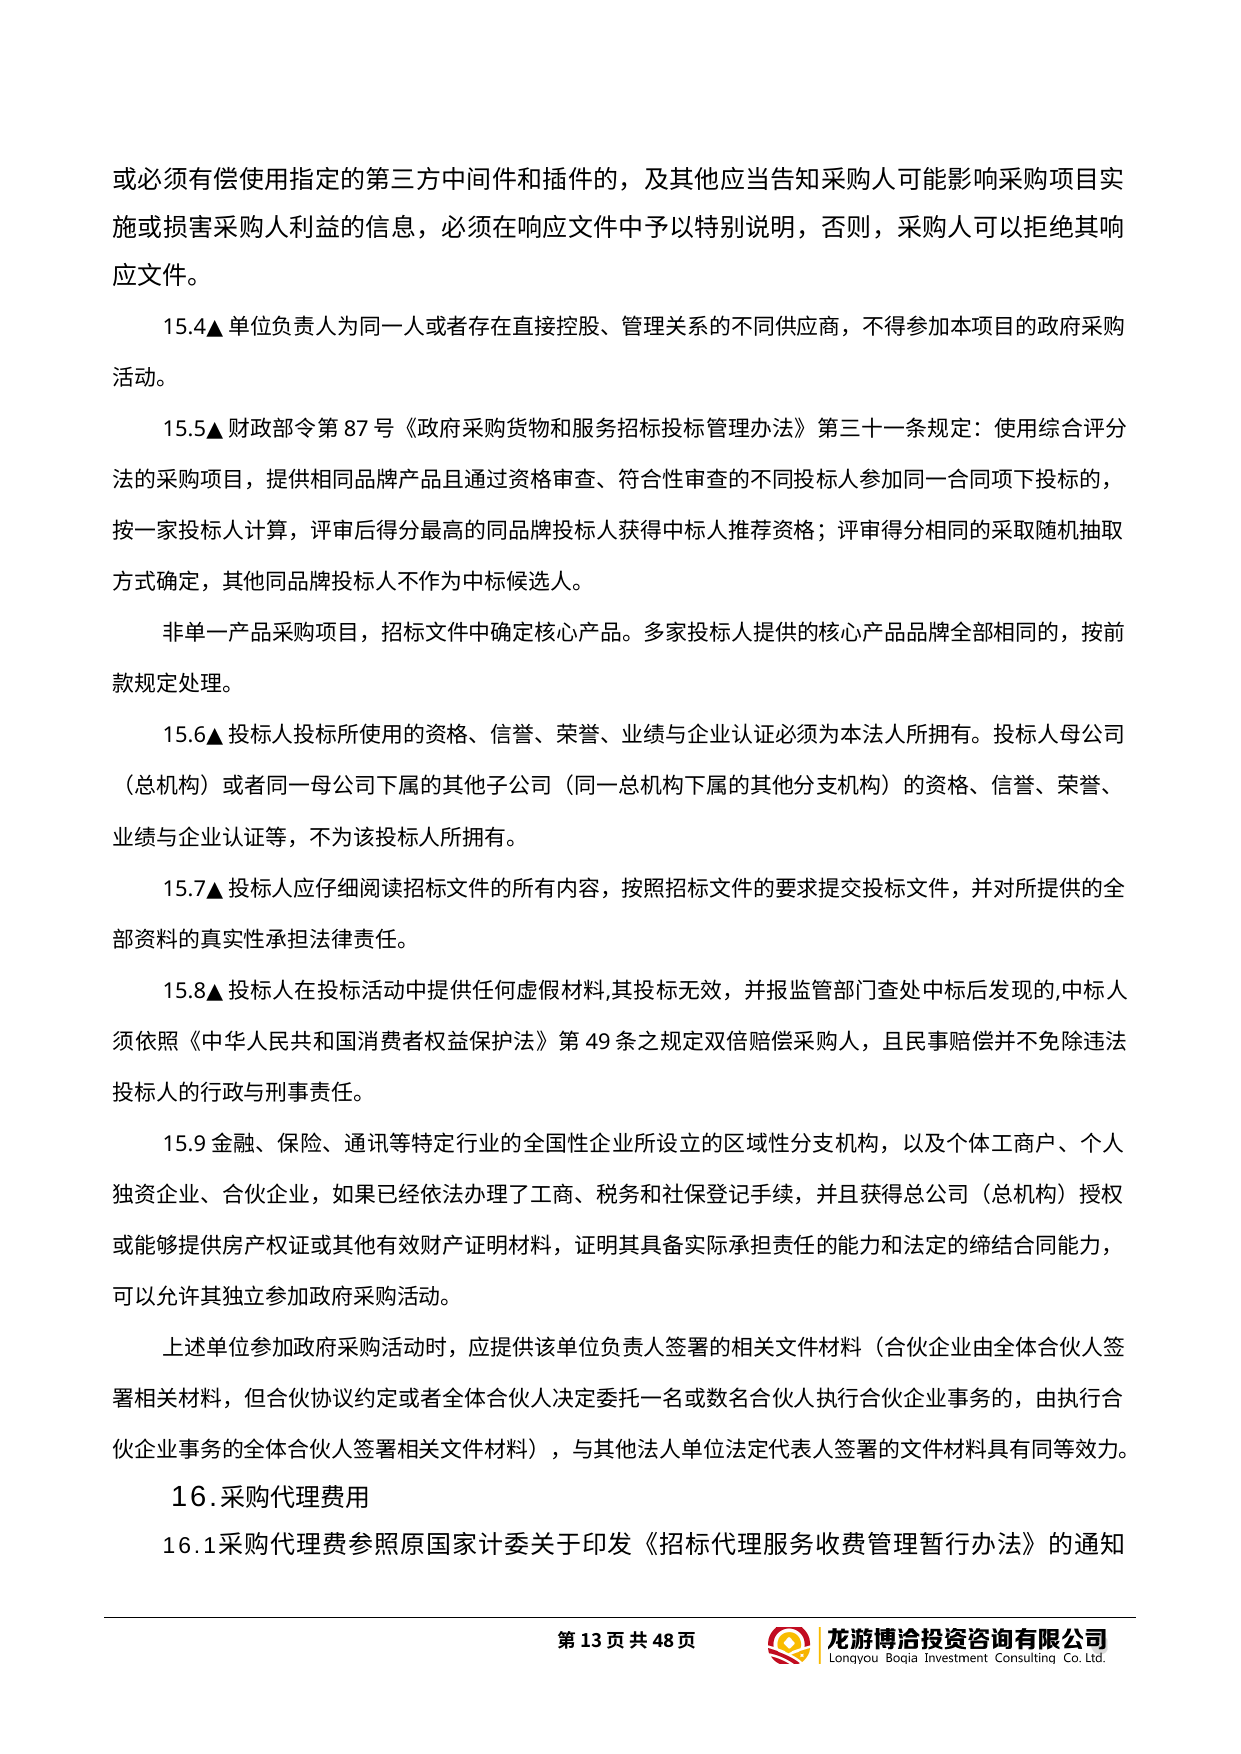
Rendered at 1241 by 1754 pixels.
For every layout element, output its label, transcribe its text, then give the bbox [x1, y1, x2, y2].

text 15.7▲投标人应仔细阅读招标文件的所有内容，按照招标文件的要求提交投标文件，并对所提供的全部资料的真实性承担法律责任。 [112, 855, 1128, 957]
text 15.5▲财政部令第87号《政府采购货物和服务招标投标管理办法》第三十一条规定：使用综合评分法的采购项目，提供相同品牌产品且通过资格审查、符合性审查的不同投标人参加同一合同项下投标的，按一家投标人计算，评审后得分最高的同品牌投标人获得中标人推荐资格；评审得分相同的采取随机抽取方式确定，其他同品牌投标人不作为中标候选人。 [112, 396, 1128, 600]
text 上述单位参加政府采购活动时，应提供该单位负责人签署的相关文件材料（合伙企业由全体合伙人签署相关材料，但合伙协议约定或者全体合伙人决定委托一名或数名合伙人执行合伙企业事务的，由执行合伙企业事务的全体合伙人签署相关文件材料），与其他法人单位法定代表人签署的文件材料具有同等效力。 [112, 1314, 1128, 1468]
text 15.9金融、保险、通讯等特定行业的全国性企业所设立的区域性分支机构，以及个体工商户、个人独资企业、合伙企业，如果已经依法办理了工商、税务和社保登记手续，并且获得总公司（总机构）授权或能够提供房产权证或其他有效财产证明材料，证明其具备实际承担责任的能力和法定的缔结合同能力，可以允许其独立参加政府采购活动。 [112, 1110, 1128, 1314]
text 非单一产品采购项目，招标文件中确定核心产品。多家投标人提供的核心产品品牌全部相同的，按前款规定处理。 [112, 600, 1128, 702]
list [112, 1516, 1128, 1563]
list 采购代理费用 [112, 1468, 1128, 1516]
text 15.6▲投标人投标所使用的资格、信誉、荣誉、业绩与企业认证必须为本法人所拥有。投标人母公司（总机构）或者同一母公司下属的其他子公司（同一总机构下属的其他分支机构）的资格、信誉、荣誉、业绩与企业认证等，不为该投标人所拥有。 [112, 702, 1128, 855]
picture [767, 1627, 1111, 1664]
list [112, 150, 1128, 294]
text 15.8▲投标人在投标活动中提供任何虚假材料,其投标无效，并报监管部门查处中标后发现的,中标人须依照《中华人民共和国消费者权益保护法》第49条之规定双倍赔偿采购人，且民事赔偿并不免除违法投标人的行政与刑事责任。 [112, 957, 1128, 1110]
text 15.4▲单位负责人为同一人或者存在直接控股、管理关系的不同供应商，不得参加本项目的政府采购活动。 [112, 294, 1128, 396]
